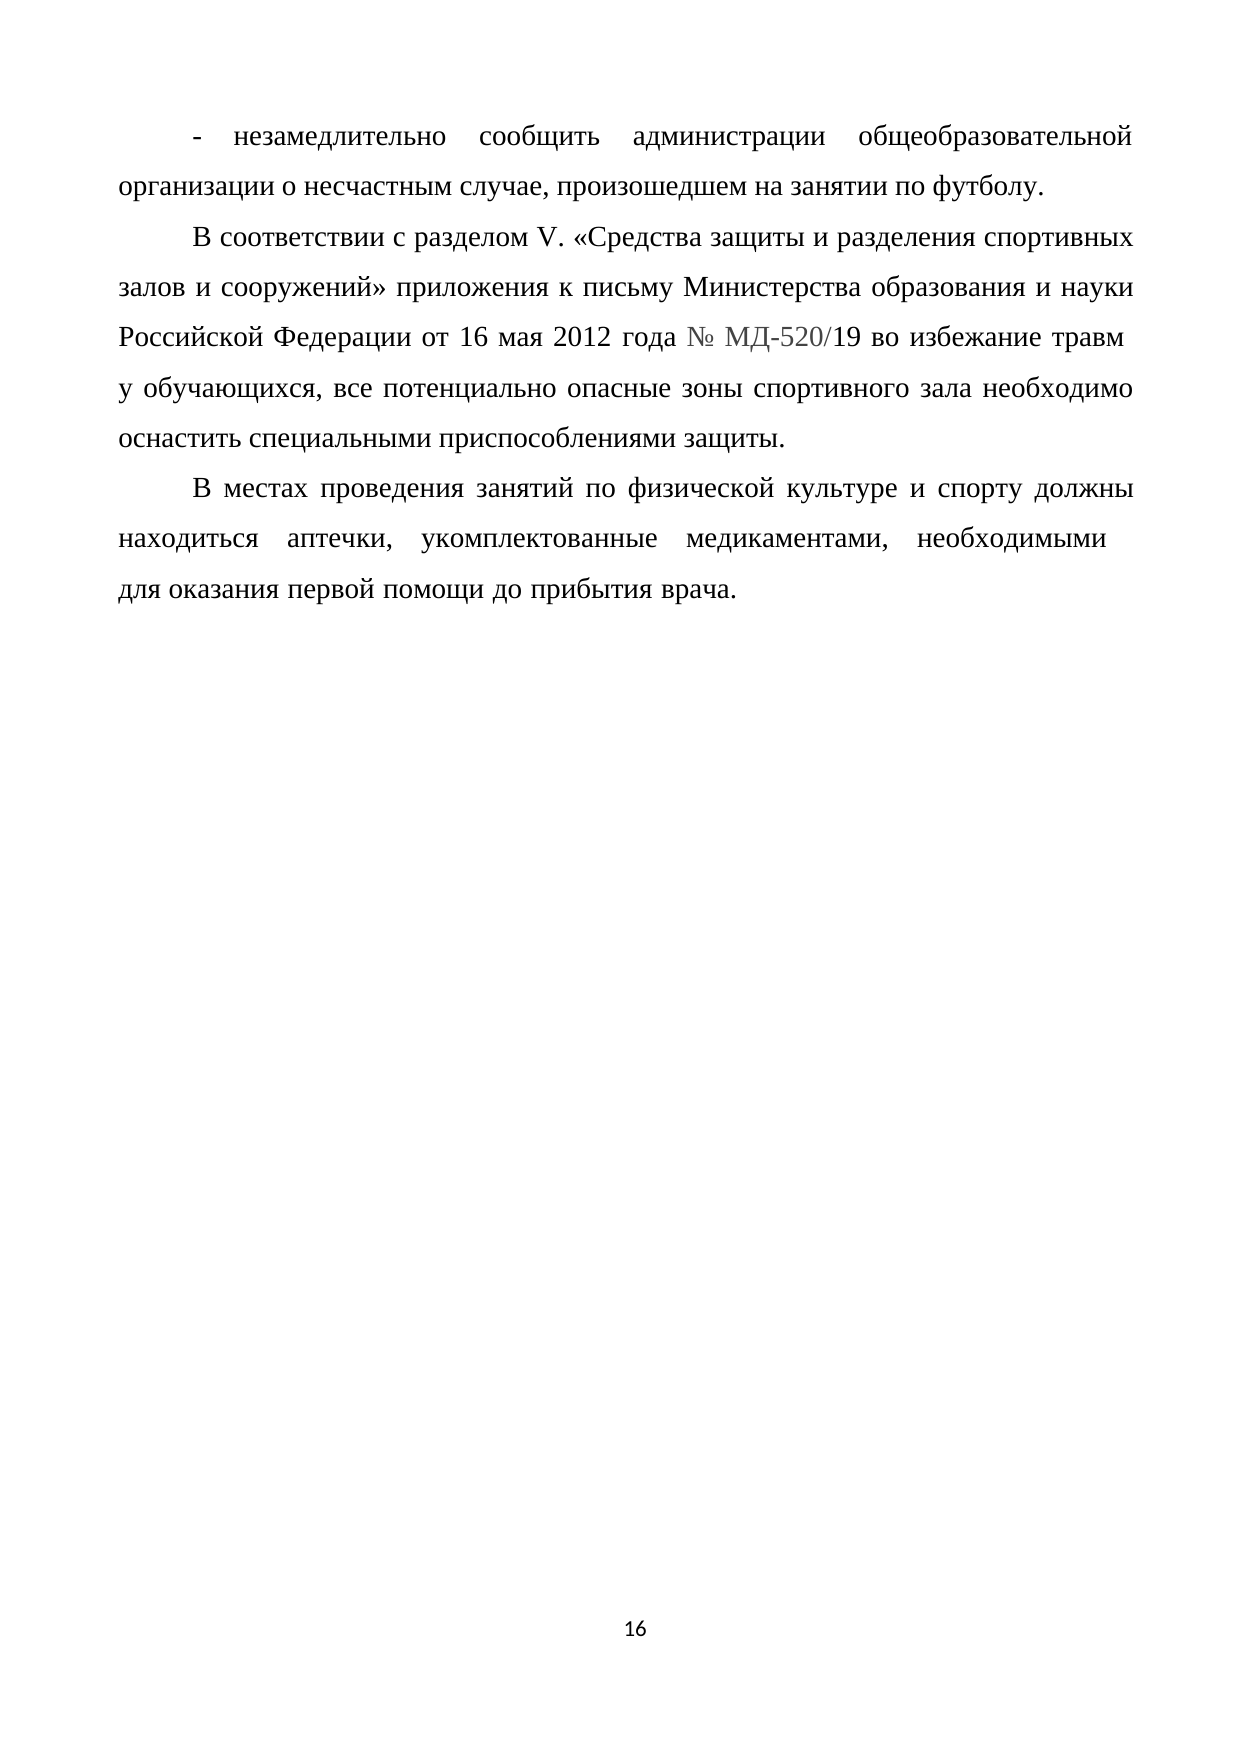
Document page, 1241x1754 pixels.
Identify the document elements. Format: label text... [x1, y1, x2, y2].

text В соответствии с разделом V. «Средства защиты и разделения спортивных залов и сооружений» приложения к письму Министерства образования и науки Российской Федерации от 16 мая 2012 года № МД-520/19 во избежание травм у обучающихся, все потенциально опасные зоны спортивного зала необходимо оснастить специальными приспособлениями защиты. [118, 219, 1134, 453]
list незамедлительно сообщить администрации общеобразовательной организации о несчастным случае, произошедшем на занятии по футболу. [118, 118, 1133, 202]
text В местах проведения занятий по физической культуре и спорту должны находиться аптечки, укомплектованные медикаментами, необходимыми для оказания первой помощи до прибытия врача. [118, 470, 1134, 604]
